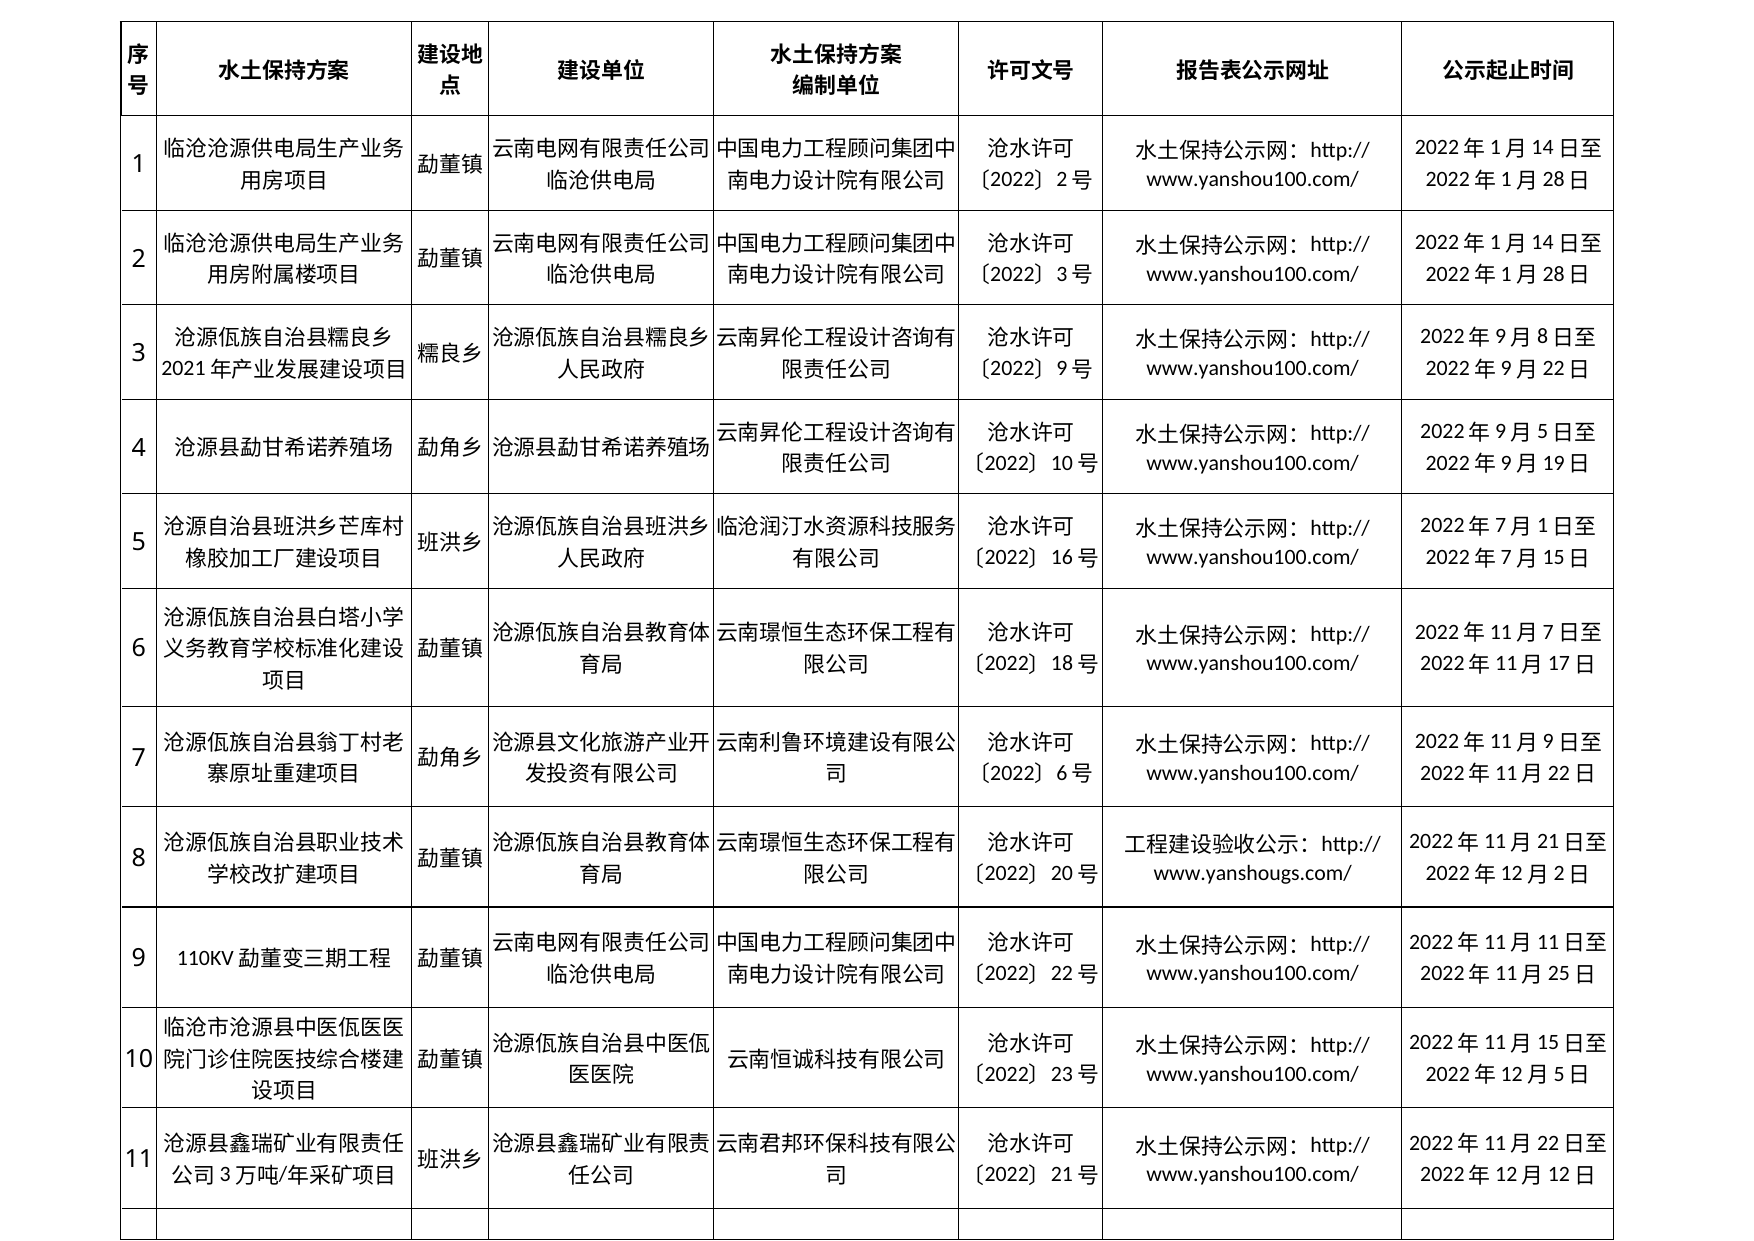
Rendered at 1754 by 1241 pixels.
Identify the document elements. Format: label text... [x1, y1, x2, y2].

table_cell 勐角乡 [412, 400, 488, 493]
table_cell 沧源佤族自治县中医佤医医院 [489, 1008, 713, 1107]
table_cell 沧源佤族自治县翁丁村老寨原址重建项目 [157, 707, 411, 806]
table_cell 沧水许可〔2022〕20号 [959, 807, 1102, 906]
table_cell [157, 1209, 411, 1239]
table_cell 云南昇伦工程设计咨询有限责任公司 [714, 305, 958, 398]
table_cell [412, 1209, 488, 1239]
table_cell 2022年11月15日至2022年12月5日 [1402, 1008, 1613, 1107]
table_header 报告表公示网址 [1103, 22, 1401, 115]
table_cell 7 [121, 706, 156, 806]
table_cell 临沧市沧源县中医佤医医院门诊住院医技综合楼建设项目 [157, 1008, 411, 1107]
table_cell 2022年11月7日至2022年11月17日 [1402, 589, 1613, 706]
table_cell 沧水许可〔2022〕18号 [959, 589, 1102, 706]
table_cell 水土保持公示网：http://www.yanshou100.com/ [1103, 211, 1401, 304]
table_cell 水土保持公示网：http://www.yanshou100.com/ [1103, 908, 1401, 1007]
table_cell 勐董镇 [412, 1008, 488, 1107]
table_cell 沧源县勐甘希诺养殖场 [157, 400, 411, 493]
table_cell 2022年9月5日至2022年9月19日 [1402, 400, 1613, 493]
table_cell [714, 1209, 958, 1239]
table_cell 云南电网有限责任公司临沧供电局 [489, 908, 713, 1007]
table_cell 沧源佤族自治县教育体育局 [489, 589, 713, 706]
table_cell 4 [121, 399, 156, 493]
table_cell 云南昇伦工程设计咨询有限责任公司 [714, 400, 958, 493]
table_cell 沧源佤族自治县职业技术学校改扩建项目 [157, 807, 411, 906]
table_cell 云南恒诚科技有限公司 [714, 1008, 958, 1107]
table_cell 沧源县文化旅游产业开发投资有限公司 [489, 707, 713, 806]
table_cell 勐董镇 [412, 807, 488, 906]
table_cell 沧源佤族自治县教育体育局 [489, 807, 713, 906]
table_cell 2022年1月14日至2022年1月28日 [1402, 116, 1613, 209]
table_cell 水土保持公示网：http://www.yanshou100.com/ [1103, 494, 1401, 587]
table_cell 沧水许可〔2022〕9号 [959, 305, 1102, 398]
table_header 建设地点 [412, 22, 488, 115]
table_cell 勐董镇 [412, 211, 488, 304]
table_cell 2022年7月1日至2022年7月15日 [1402, 494, 1613, 587]
table_cell 沧源县鑫瑞矿业有限责任公司3万吨/年采矿项目 [157, 1108, 411, 1208]
table_cell 沧源佤族自治县班洪乡人民政府 [489, 494, 713, 587]
table_cell 3 [121, 304, 156, 398]
table_cell 2022年11月21日至2022年12月2日 [1402, 807, 1613, 906]
table_cell 中国电力工程顾问集团中南电力设计院有限公司 [714, 211, 958, 304]
table_cell 临沧沧源供电局生产业务用房项目 [157, 116, 411, 209]
table_cell [959, 1209, 1102, 1239]
table_cell 9 [121, 906, 156, 1007]
table_cell 勐角乡 [412, 707, 488, 806]
table_header 水土保持方案 [157, 22, 411, 115]
table_cell 2022年11月22日至2022年12月12日 [1402, 1108, 1613, 1208]
table_cell 2 [121, 210, 156, 304]
table_cell 沧源佤族自治县糯良乡人民政府 [489, 305, 713, 398]
table_cell 糯良乡 [412, 305, 488, 398]
table_cell 2022年9月8日至2022年9月22日 [1402, 305, 1613, 398]
table_cell 沧水许可〔2022〕2号 [959, 116, 1102, 209]
table_cell 中国电力工程顾问集团中南电力设计院有限公司 [714, 908, 958, 1007]
table_header 许可文号 [959, 22, 1102, 115]
table_cell 沧水许可〔2022〕22号 [959, 908, 1102, 1007]
table_cell 水土保持公示网：http://www.yanshou100.com/ [1103, 1008, 1401, 1107]
table_cell 6 [121, 588, 156, 706]
table_cell 沧源县鑫瑞矿业有限责任公司 [489, 1108, 713, 1208]
table_cell 沧源县勐甘希诺养殖场 [489, 400, 713, 493]
table_cell 勐董镇 [412, 116, 488, 209]
table_cell 云南璟恒生态环保工程有限公司 [714, 807, 958, 906]
table_cell 1 [121, 116, 156, 209]
table_cell [1402, 1209, 1613, 1239]
table_cell 水土保持公示网：http://www.yanshou100.com/ [1103, 400, 1401, 493]
table_cell 沧源佤族自治县糯良乡2021年产业发展建设项目 [157, 305, 411, 398]
table_cell 水土保持公示网：http://www.yanshou100.com/ [1103, 707, 1401, 806]
table_cell 中国电力工程顾问集团中南电力设计院有限公司 [714, 116, 958, 209]
table_cell 沧水许可〔2022〕23号 [959, 1008, 1102, 1107]
table_cell 沧源自治县班洪乡芒库村橡胶加工厂建设项目 [157, 494, 411, 587]
table_cell 云南君邦环保科技有限公司 [714, 1108, 958, 1208]
table_cell 工程建设验收公示：http://www.yanshougs.com/ [1103, 807, 1401, 906]
table_cell 勐董镇 [412, 589, 488, 706]
table_cell 2022年11月11日至2022年11月25日 [1402, 908, 1613, 1007]
table_header 建设单位 [489, 22, 713, 115]
table_cell 10 [121, 1007, 156, 1107]
table_cell 临沧沧源供电局生产业务用房附属楼项目 [157, 211, 411, 304]
table_cell 勐董镇 [412, 908, 488, 1007]
table_cell 8 [121, 806, 156, 906]
table_cell 水土保持公示网：http://www.yanshou100.com/ [1103, 589, 1401, 706]
table_cell 沧水许可〔2022〕3号 [959, 211, 1102, 304]
table_cell [489, 1209, 713, 1239]
table_cell 11 [121, 1107, 156, 1208]
table_cell 2022年1月14日至2022年1月28日 [1402, 211, 1613, 304]
table_cell 沧水许可〔2022〕16号 [959, 494, 1102, 587]
table_cell 云南电网有限责任公司临沧供电局 [489, 211, 713, 304]
table_cell 云南利鲁环境建设有限公司 [714, 707, 958, 806]
table_cell 沧源佤族自治县白塔小学义务教育学校标准化建设项目 [157, 589, 411, 706]
table_cell 5 [121, 493, 156, 587]
table_cell 水土保持公示网：http://www.yanshou100.com/ [1103, 1108, 1401, 1208]
table_cell [1103, 1209, 1401, 1239]
table_header 序号 [122, 22, 156, 115]
table_cell 班洪乡 [412, 494, 488, 587]
table_cell 2022年11月9日至2022年11月22日 [1402, 707, 1613, 806]
table_header 公示起止时间 [1402, 22, 1613, 115]
table_cell 班洪乡 [412, 1108, 488, 1208]
table_cell 云南璟恒生态环保工程有限公司 [714, 589, 958, 706]
table_cell 水土保持公示网：http://www.yanshou100.com/ [1103, 305, 1401, 398]
table_cell 临沧润汀水资源科技服务有限公司 [714, 494, 958, 587]
table_cell 110KV勐董变三期工程 [157, 908, 411, 1007]
table_cell 云南电网有限责任公司临沧供电局 [489, 116, 713, 209]
table_cell 沧水许可〔2022〕10号 [959, 400, 1102, 493]
table_cell [121, 1208, 156, 1239]
table_cell 沧水许可〔2022〕6号 [959, 707, 1102, 806]
table_cell 沧水许可〔2022〕21号 [959, 1108, 1102, 1208]
table_cell 水土保持公示网：http://www.yanshou100.com/ [1103, 116, 1401, 209]
table_header 水土保持方案 编制单位 [714, 22, 958, 115]
